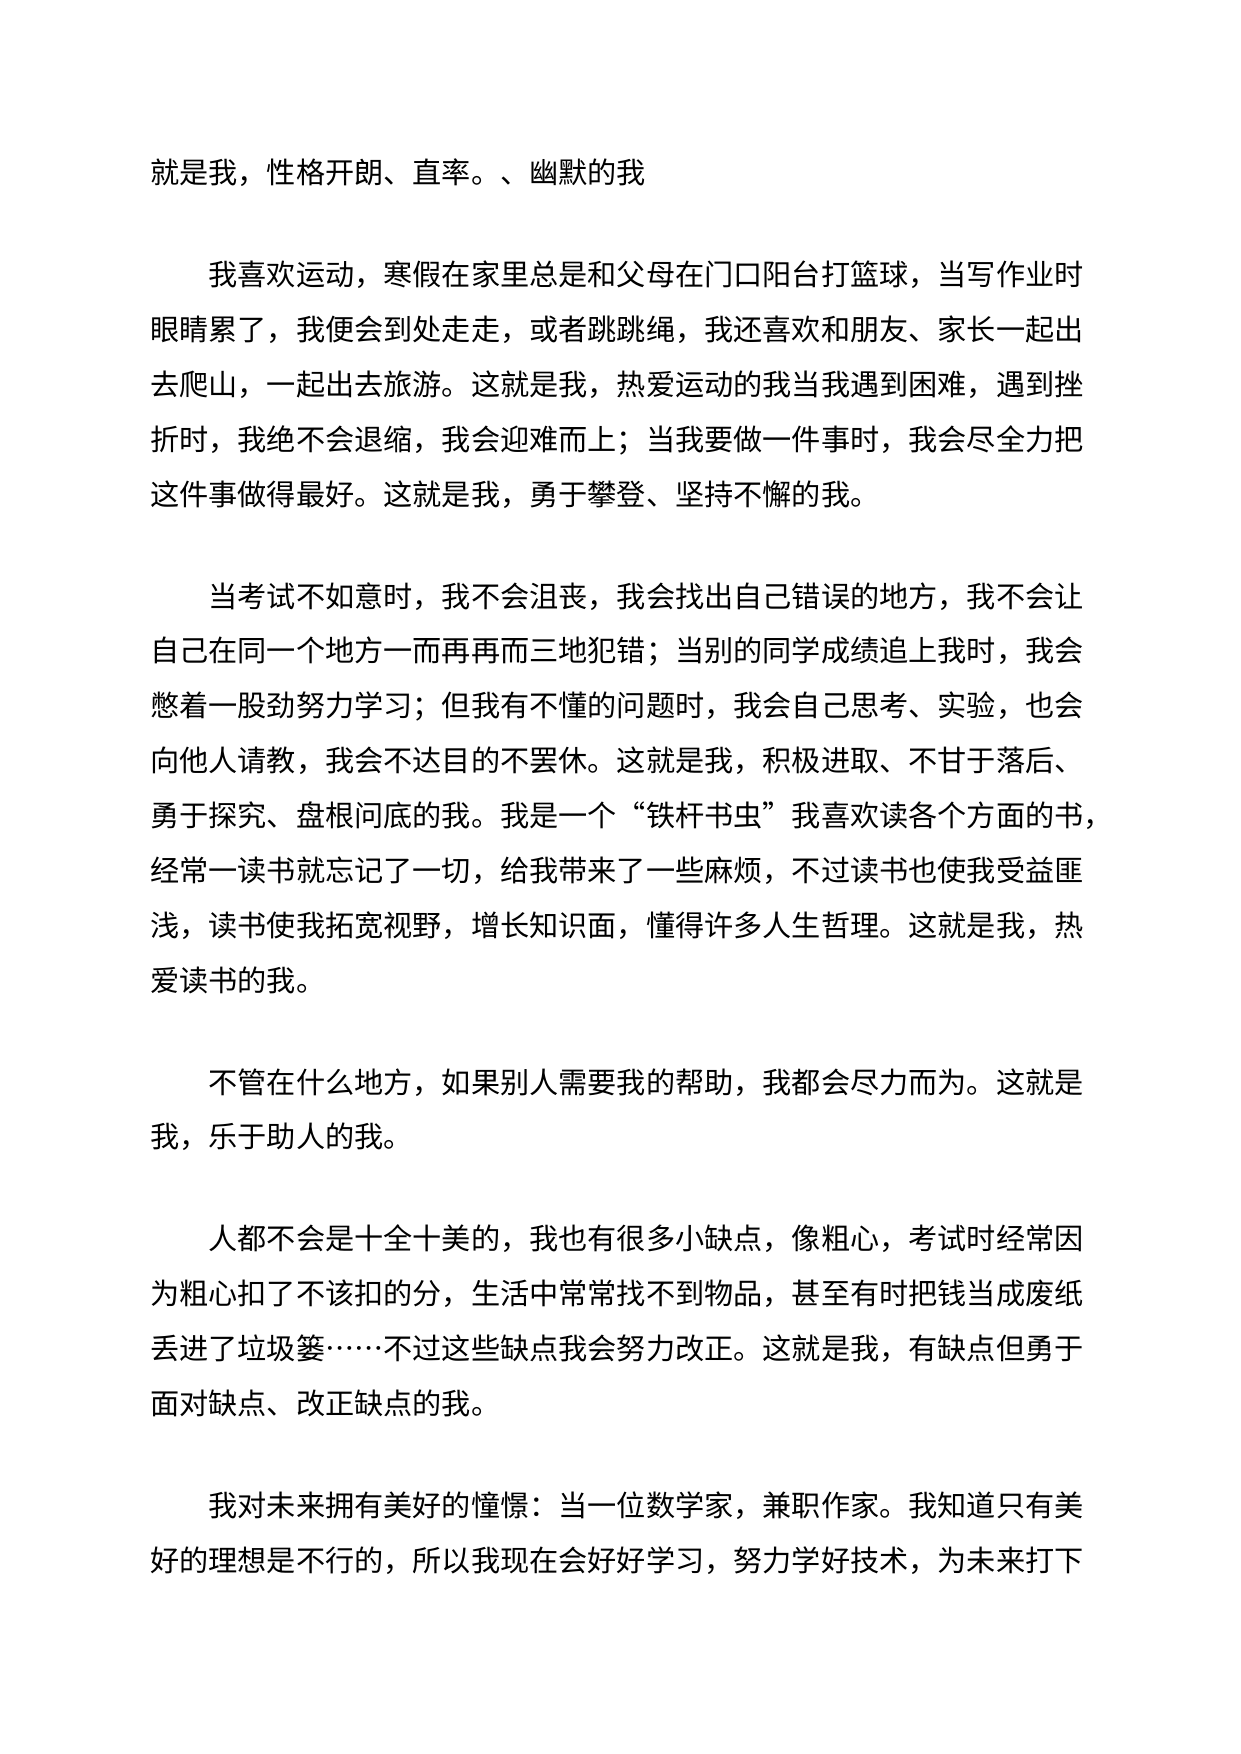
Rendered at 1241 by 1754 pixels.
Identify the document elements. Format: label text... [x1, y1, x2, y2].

text 我喜欢运动，寒假在家里总是和父母在门口阳台打篮球，当写作业时眼睛累了，我便会到处走走，或者跳跳绳，我还喜欢和朋友、家长一起出去爬山，一起出去旅游。这就是我，热爱运动的我当我遇到困难，遇到挫折时，我绝不会退缩，我会迎难而上；当我要做一件事时，我会尽全力把这件事做得最好。这就是我，勇于攀登、坚持不懈的我。 [150, 252, 1090, 514]
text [150, 150, 1090, 192]
text 不管在什么地方，如果别人需要我的帮助，我都会尽力而为。这就是我，乐于助人的我。 [150, 1059, 1090, 1156]
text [150, 1482, 1090, 1579]
text 人都不会是十全十美的，我也有很多小缺点，像粗心，考试时经常因为粗心扣了不该扣的分，生活中常常找不到物品，甚至有时把钱当成废纸丢进了垃圾篓……不过这些缺点我会努力改正。这就是我，有缺点但勇于面对缺点、改正缺点的我。 [150, 1216, 1090, 1423]
text 当考试不如意时，我不会沮丧，我会找出自己错误的地方，我不会让自己在同一个地方一而再再而三地犯错；当别的同学成绩追上我时，我会憋着一股劲努力学习；但我有不懂的问题时，我会自己思考、实验，也会向他人请教，我会不达目的不罢休。这就是我，积极进取、不甘于落后、勇于探究、盘根问底的我。我是一个“铁杆书虫”我喜欢读各个方面的书，经常一读书就忘记了一切，给我带来了一些麻烦，不过读书也使我受益匪浅，读书使我拓宽视野，增长知识面，懂得许多人生哲理。这就是我，热爱读书的我。 [150, 573, 1090, 1000]
